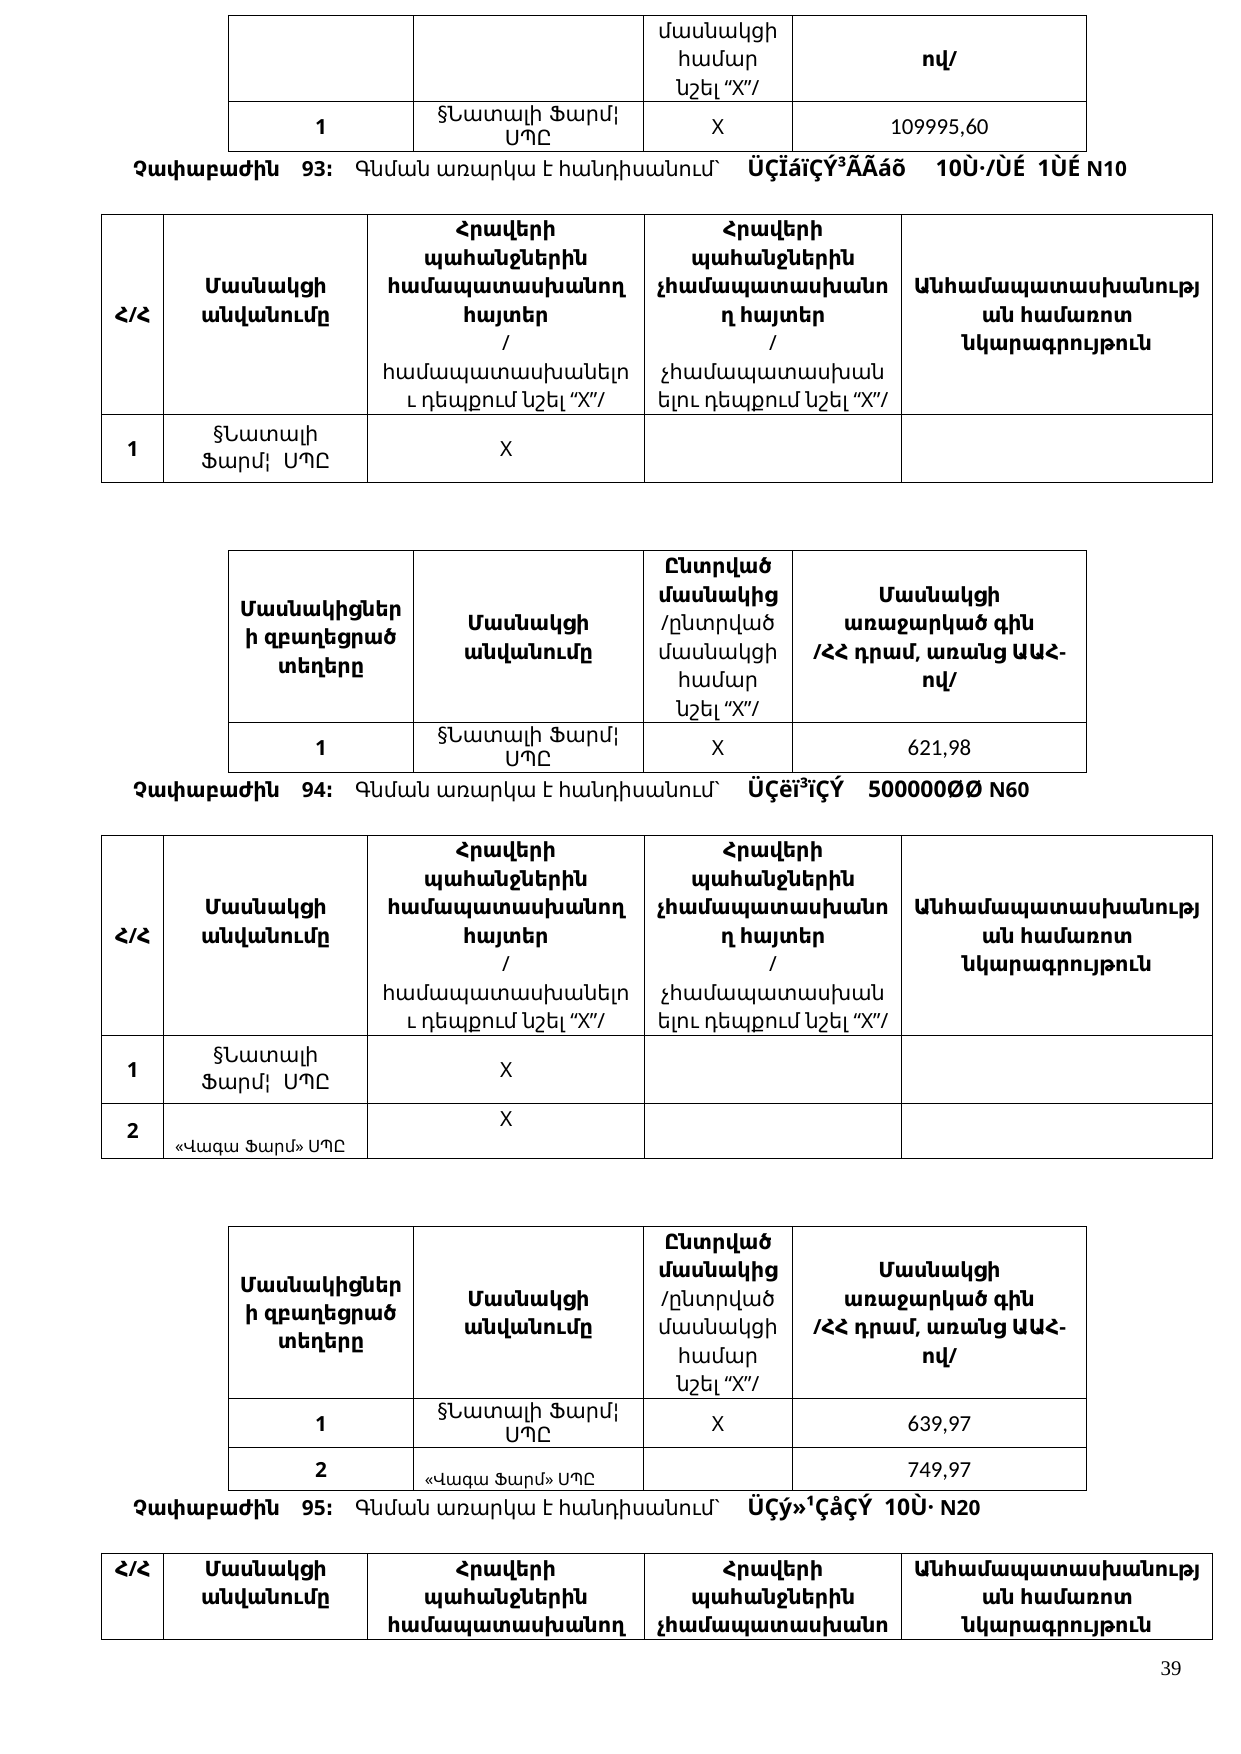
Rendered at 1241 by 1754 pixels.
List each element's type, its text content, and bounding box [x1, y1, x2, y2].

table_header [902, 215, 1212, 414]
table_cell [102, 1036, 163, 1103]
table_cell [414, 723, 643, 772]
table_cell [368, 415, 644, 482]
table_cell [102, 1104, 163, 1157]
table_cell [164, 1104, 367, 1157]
text Չափաբաժին 93։ Գնման առարկա է հանդիսանում` ÜÇÏáïÇÝ³ÃÃáõ 10Ù·/ÙÉ 1ÙÉ N10 [133, 152, 1181, 183]
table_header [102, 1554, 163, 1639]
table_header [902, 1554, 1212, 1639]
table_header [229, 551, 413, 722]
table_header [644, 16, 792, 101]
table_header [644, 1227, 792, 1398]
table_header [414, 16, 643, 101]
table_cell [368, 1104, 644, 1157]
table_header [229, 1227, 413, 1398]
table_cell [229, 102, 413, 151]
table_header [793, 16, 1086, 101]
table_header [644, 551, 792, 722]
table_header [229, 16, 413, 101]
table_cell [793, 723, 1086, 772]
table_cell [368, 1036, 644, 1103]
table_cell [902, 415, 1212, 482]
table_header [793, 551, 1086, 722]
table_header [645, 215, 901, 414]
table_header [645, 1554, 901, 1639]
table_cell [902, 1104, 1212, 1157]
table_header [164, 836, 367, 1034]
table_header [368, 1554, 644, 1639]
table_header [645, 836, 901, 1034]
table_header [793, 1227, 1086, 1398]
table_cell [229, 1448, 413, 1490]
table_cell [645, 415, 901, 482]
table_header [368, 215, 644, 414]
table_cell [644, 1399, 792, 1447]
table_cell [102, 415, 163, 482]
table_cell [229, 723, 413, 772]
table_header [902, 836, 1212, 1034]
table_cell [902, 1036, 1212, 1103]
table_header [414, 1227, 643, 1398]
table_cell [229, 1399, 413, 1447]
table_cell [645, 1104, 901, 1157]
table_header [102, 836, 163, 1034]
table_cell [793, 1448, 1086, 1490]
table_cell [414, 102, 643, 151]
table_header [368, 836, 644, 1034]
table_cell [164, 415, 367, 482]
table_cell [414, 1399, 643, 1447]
text Չափաբաժին 95։ Գնման առարկա է հանդիսանում` ÜÇý»¹ÇåÇÝ 10Ù· N20 [133, 1491, 1181, 1522]
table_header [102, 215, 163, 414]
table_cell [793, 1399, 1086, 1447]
text Չափաբաժին 94։ Գնման առարկա է հանդիսանում` ÜÇëï³ïÇÝ 500000ØØ N60 [133, 773, 1181, 804]
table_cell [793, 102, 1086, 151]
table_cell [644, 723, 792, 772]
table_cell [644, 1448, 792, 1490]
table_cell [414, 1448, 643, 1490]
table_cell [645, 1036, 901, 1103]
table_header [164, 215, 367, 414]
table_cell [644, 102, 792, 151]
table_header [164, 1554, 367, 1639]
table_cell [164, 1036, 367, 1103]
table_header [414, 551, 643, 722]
